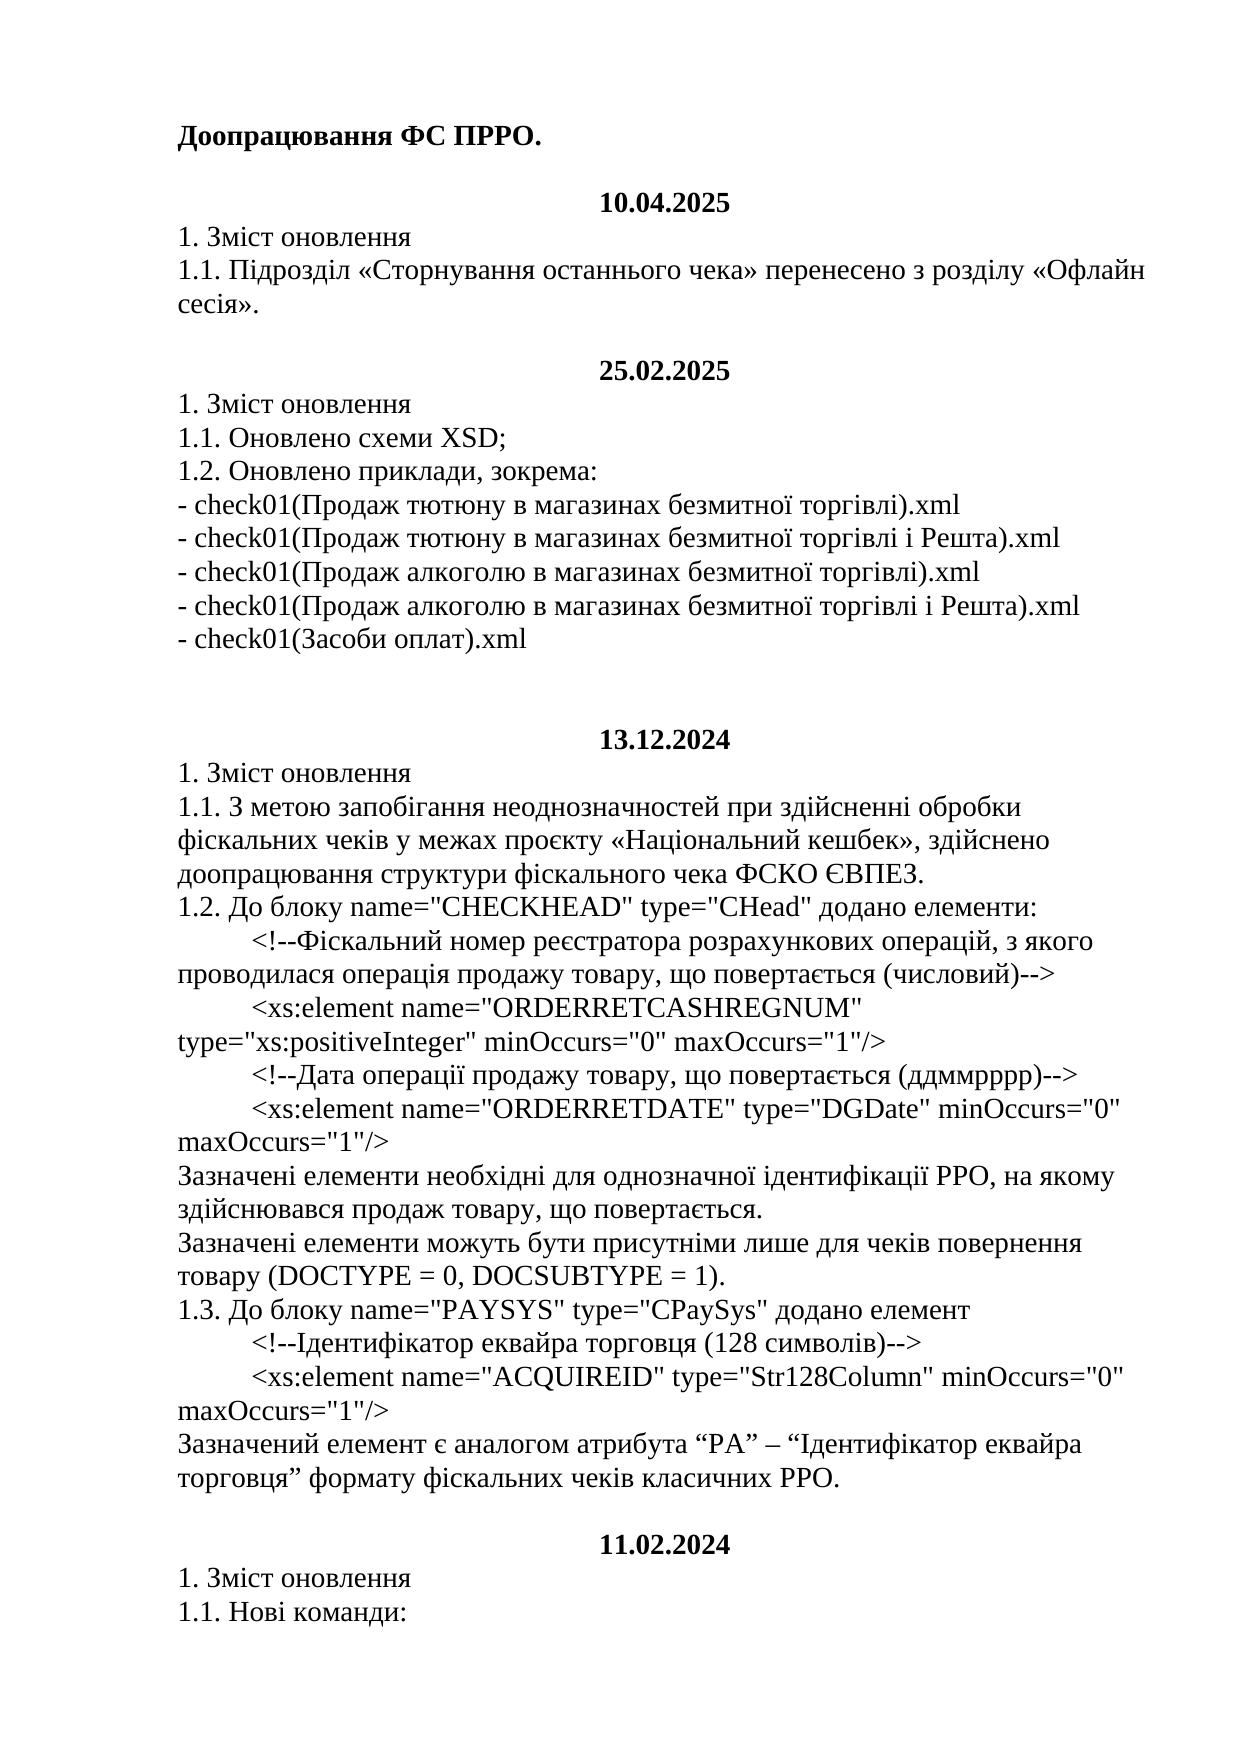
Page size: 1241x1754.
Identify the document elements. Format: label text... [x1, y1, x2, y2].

text 1. Зміст оновлення [177, 219, 1152, 252]
text 1.1. Нові команди: [177, 1594, 1152, 1627]
text 1.1. Підрозділ «Сторнування останнього чека» перенесено з розділу «Офлайн сесія». [177, 252, 1152, 319]
text Зазначений елемент є аналогом атрибута “PA” – “Ідентифікатор еквайра торговця” формату фіскальних чеків класичних РРО. [177, 1426, 1152, 1493]
text 11.02.2024 [177, 1527, 1152, 1560]
text <!--Ідентифікатор еквайра торговця (128 символів)--> [177, 1326, 1152, 1359]
text 1.2. Оновлено приклади, зокрема: [177, 453, 1152, 487]
text 1. Зміст оновлення [177, 755, 1152, 789]
text - check01(Засоби оплат).xml [177, 621, 1152, 655]
text - check01(Продаж алкоголю в магазинах безмитної торгівлі і Решта).xml [177, 588, 1152, 621]
text 1. Зміст оновлення [177, 386, 1152, 420]
text <xs:element name="ORDERRETCASHREGNUM" type="xs:positiveInteger" minOccurs="0" maxOccurs="1"/> [177, 990, 1152, 1057]
text <!--Фіскальний номер реєстратора розрахункових операцій, з якого проводилася операція продажу товару, що повертається (числовий)--> [177, 923, 1152, 990]
text 1.3. До блоку name="PAYSYS" type="CPaySys" додано елемент [177, 1292, 1152, 1326]
text 1.1. З метою запобігання неоднозначностей при здійсненні обробки фіскальних чеків у межах проєкту «Національний кешбек», здійснено доопрацювання структури фіскального чека ФСКО ЄВПЕЗ. [177, 789, 1152, 889]
text 13.12.2024 [177, 722, 1152, 755]
text 1.2. До блоку name="CHECKHEAD" type="CHead" додано елементи: [177, 889, 1152, 923]
text 25.02.2025 [177, 353, 1152, 386]
text - check01(Продаж тютюну в магазинах безмитної торгівлі).xml [177, 487, 1152, 521]
text <xs:element name="ACQUIREID" type="Str128Column" minOccurs="0" maxOccurs="1"/> [177, 1359, 1152, 1426]
text - check01(Продаж тютюну в магазинах безмитної торгівлі і Решта).xml [177, 521, 1152, 554]
text - check01(Продаж алкоголю в магазинах безмитної торгівлі).xml [177, 554, 1152, 588]
text <!--Дата операції продажу товару, що повертається (ддммрррр)--> [177, 1057, 1152, 1091]
text <xs:element name="ORDERRETDATE" type="DGDate" minOccurs="0" maxOccurs="1"/> [177, 1091, 1152, 1158]
text 1.1. Оновлено схеми XSD; [177, 420, 1152, 453]
text 1. Зміст оновлення [177, 1560, 1152, 1594]
text Зазначені елементи можуть бути присутніми лише для чеків повернення товару (DOCTYPE = 0, DOCSUBTYPE = 1). [177, 1225, 1152, 1292]
text Зазначені елементи необхідні для однозначної ідентифікації РРО, на якому здійснювався продаж товару, що повертається. [177, 1158, 1152, 1225]
text Доопрацювання ФС ПРРО. [177, 118, 1152, 152]
text 10.04.2025 [177, 185, 1152, 219]
